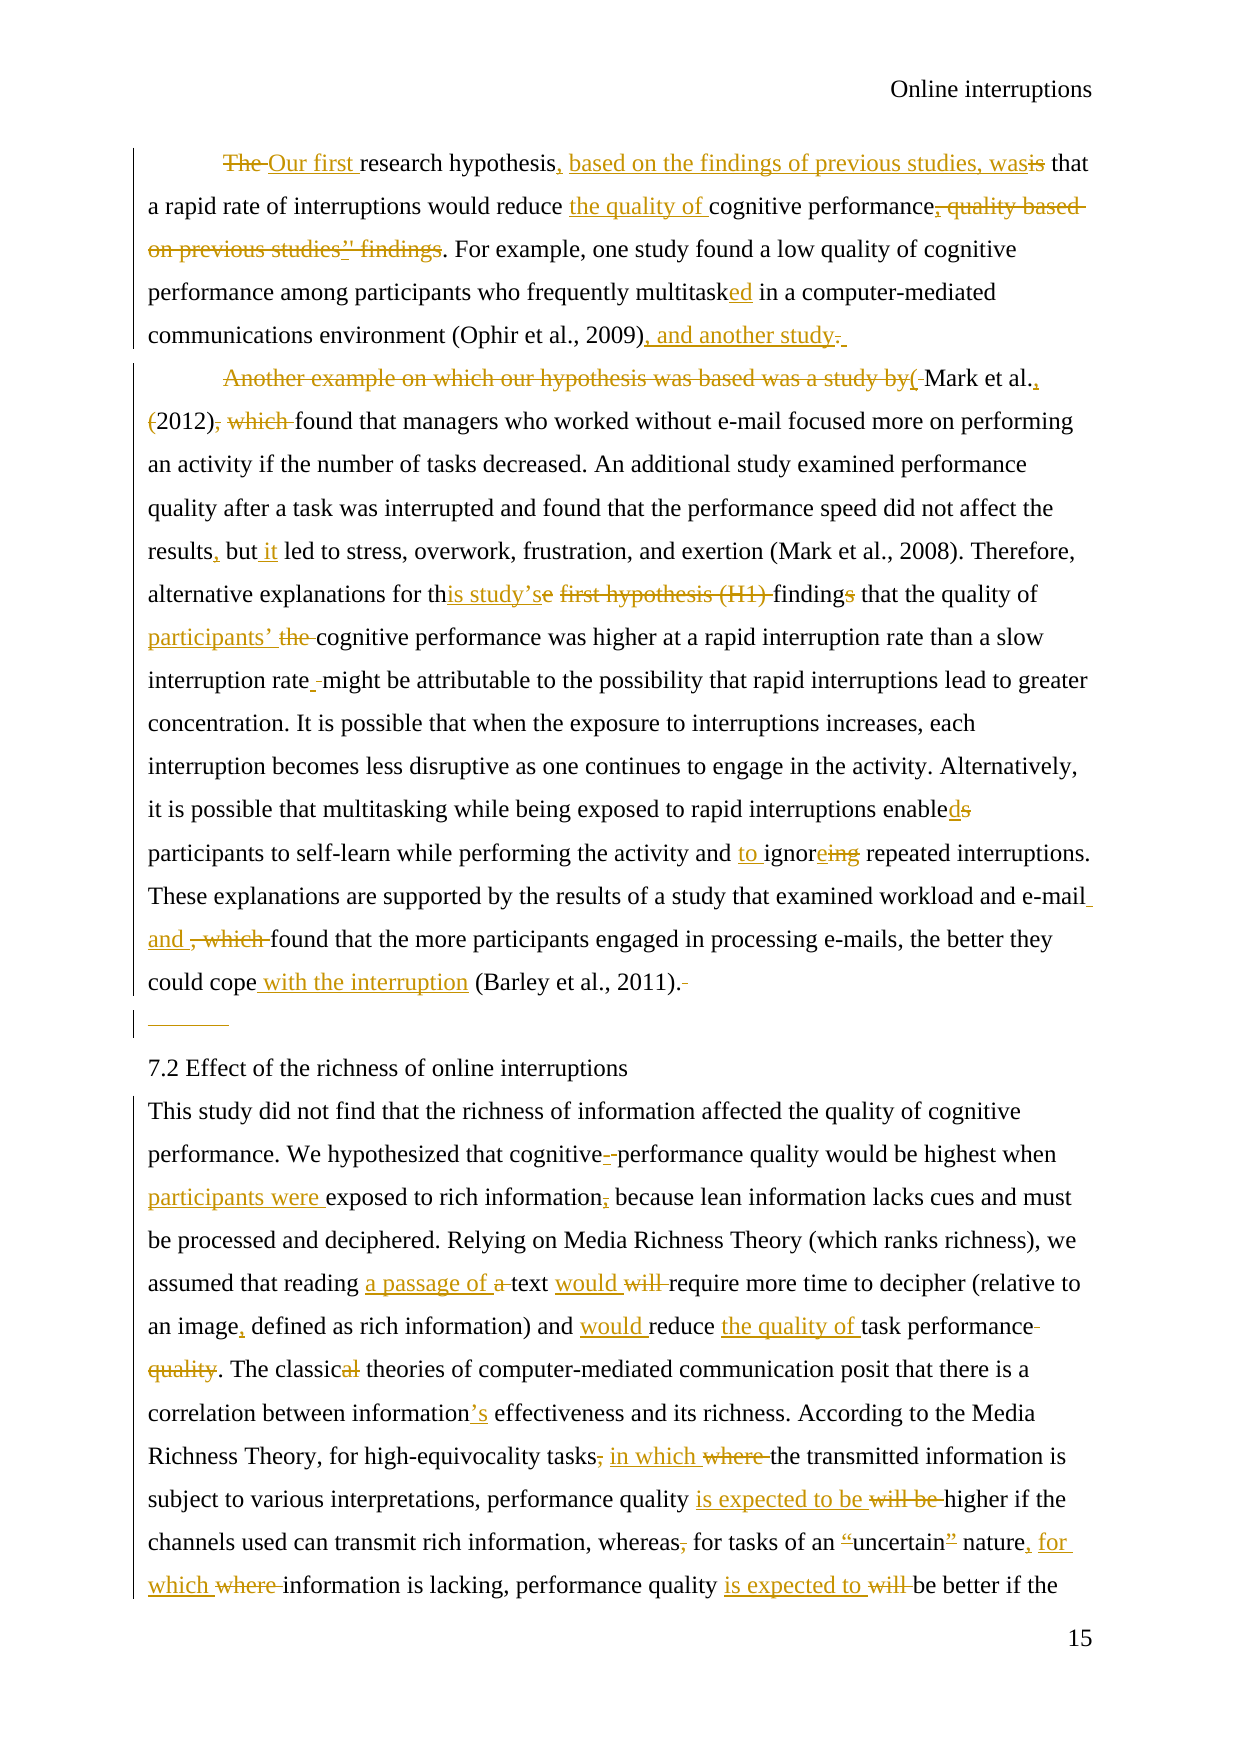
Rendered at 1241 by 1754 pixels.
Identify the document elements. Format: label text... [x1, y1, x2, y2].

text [148, 1096, 1092, 1599]
text 7.2 Effect of the richness of online interruptions [148, 1053, 1092, 1081]
text Mark et al. 2012) found that managers who worked without e-mail focused more on performing an activity if the number of tasks decreased. An additional study examined performance quality after a task was interrupted and found that the performance speed did not affect the results but led to stress, overwork, frustration, and exertion (Mark et al., 2008). Therefore, alternative explanations for th finding that the quality of cognitive performance was higher at a rapid interruption rate than a slow interruption ratemight be attributable to the possibility that rapid interruptions lead to greater concentration. It is possible that when the exposure to interruptions increases, each interruption becomes less disruptive as one continues to engage in the activity. Alternatively, it is possible that multitasking while being exposed to rapid interruptions enable participants to self-learn while performing the activity and ignor repeated interruptions. These explanations are supported by the results of a study that examined workload and e-mailfound that the more participants engaged in processing e-mails, the better they could cope (Barley et al., 2011). [148, 363, 1092, 996]
text research hypothesis that a rapid rate of interruptions would reduce cognitive performance. For example, one study found a low quality of cognitive performance among participants who frequently multitask in a computer-mediated communications environment (Ophir et al., 2009) [148, 148, 1092, 349]
